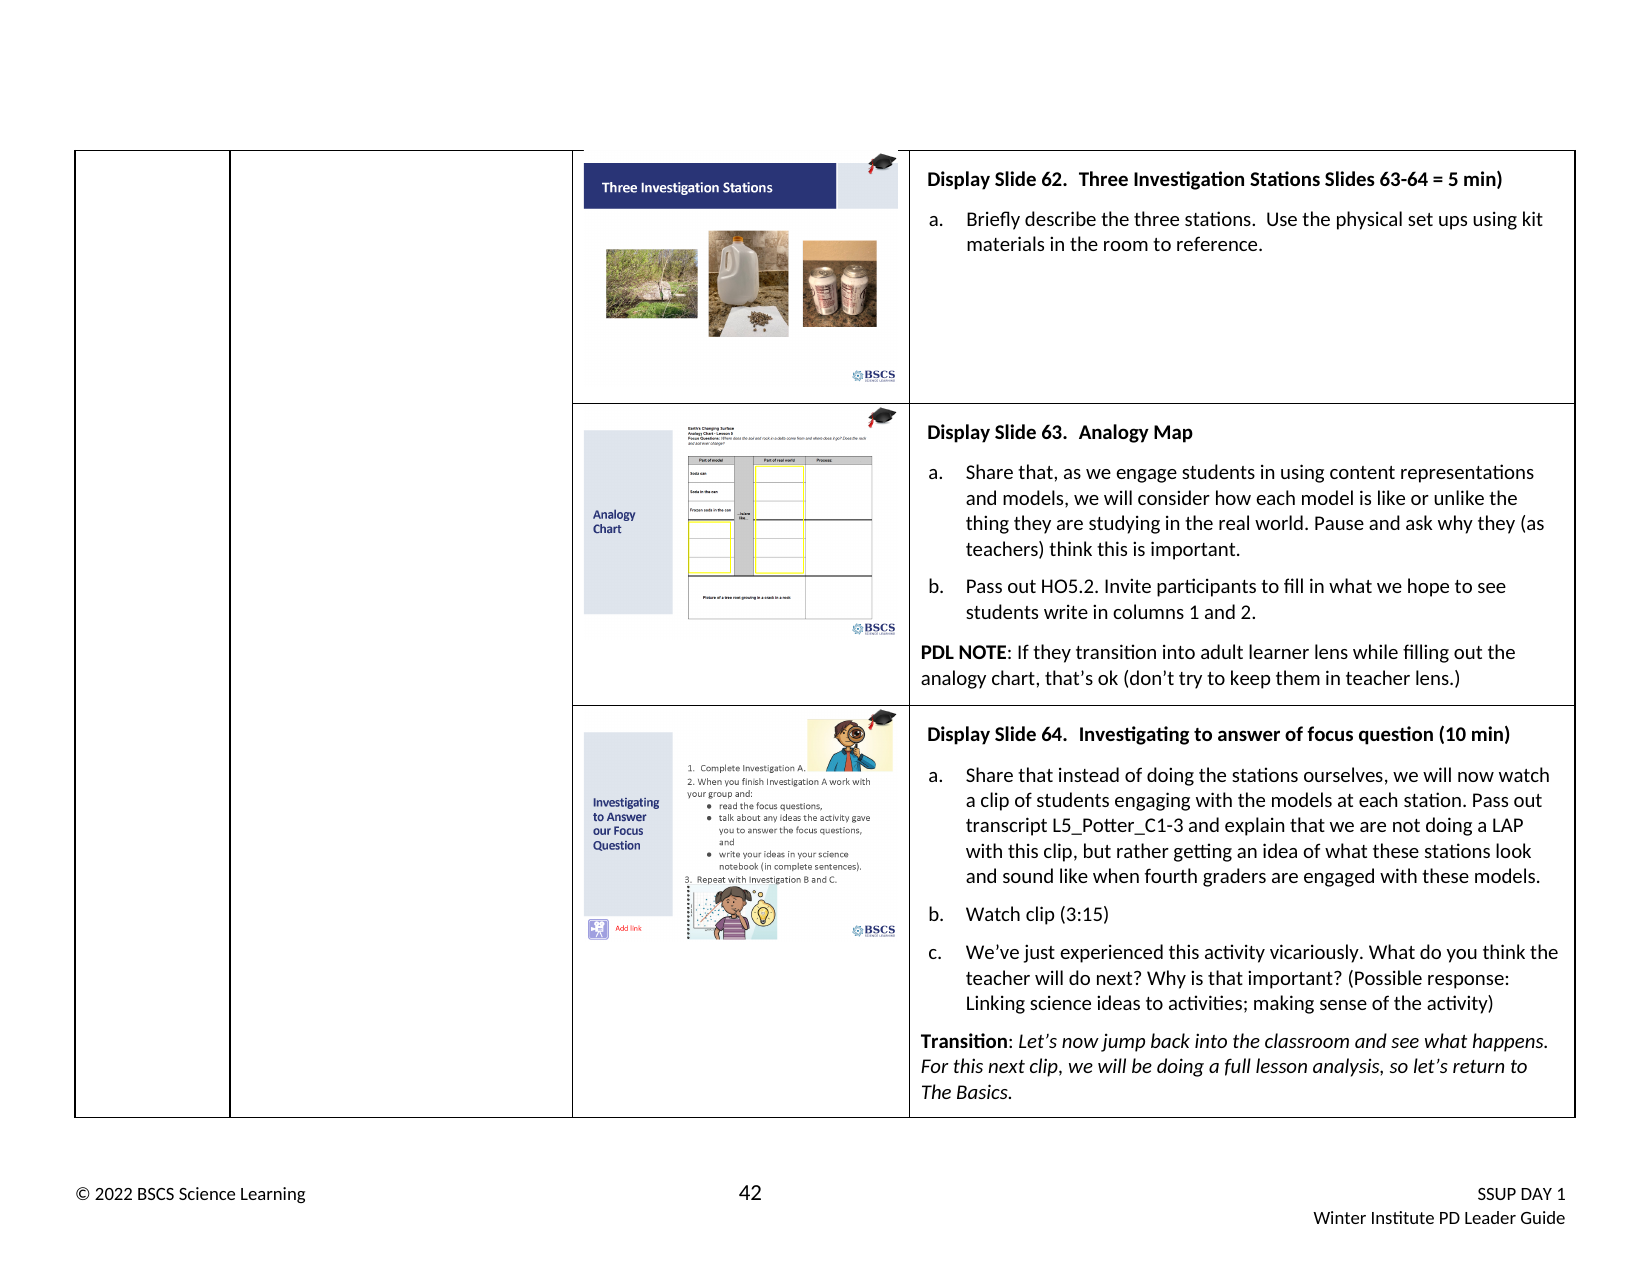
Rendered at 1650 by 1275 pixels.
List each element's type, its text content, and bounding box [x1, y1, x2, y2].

picture [583, 150, 898, 387]
table_cell Three Investigation Stations Slides 63-64 = 5 min) Briefly describe the three stations. Use the physical set ups using kit materials in the room to reference. [910, 151, 1574, 403]
table_cell Investigating to answer of focus question (10 min) Share that instead of doing the stations ourselves, we will now watch a clip of students engaging with the models at each station. Pass out transcript L5_Potter_C1-3 and explain that we are not doing a LAP with this clip, but rather getting an idea of what these stations look and sound like when fourth graders are engaged with these models. Watch clip (3:15) We’ve just experienced this activity vicariously. What do you think the teacher will do next? Why is that important? (Possible response: Linking science ideas to activities; making sense of the activity) Transition: Let’s now jump back into the classroom and see what happens. For this next clip, we will be doing a full lesson analysis, so let’s return to The Basics. [910, 706, 1574, 1117]
table_cell [573, 404, 909, 705]
picture [583, 706, 898, 942]
table_cell [573, 151, 909, 403]
table_cell [573, 706, 909, 1117]
picture [583, 404, 898, 640]
table_cell Analogy Map Share that, as we engage students in using content representations and models, we will consider how each model is like or unlike the thing they are studying in the real world. Pause and ask why they (as teachers) think this is important. Pass out HO5.2. Invite participants to fill in what we hope to see students write in columns 1 and 2. PDL NOTE: If they transition into adult learner lens while filling out the analogy chart, that’s ok (don’t try to keep them in teacher lens.) [910, 404, 1574, 705]
